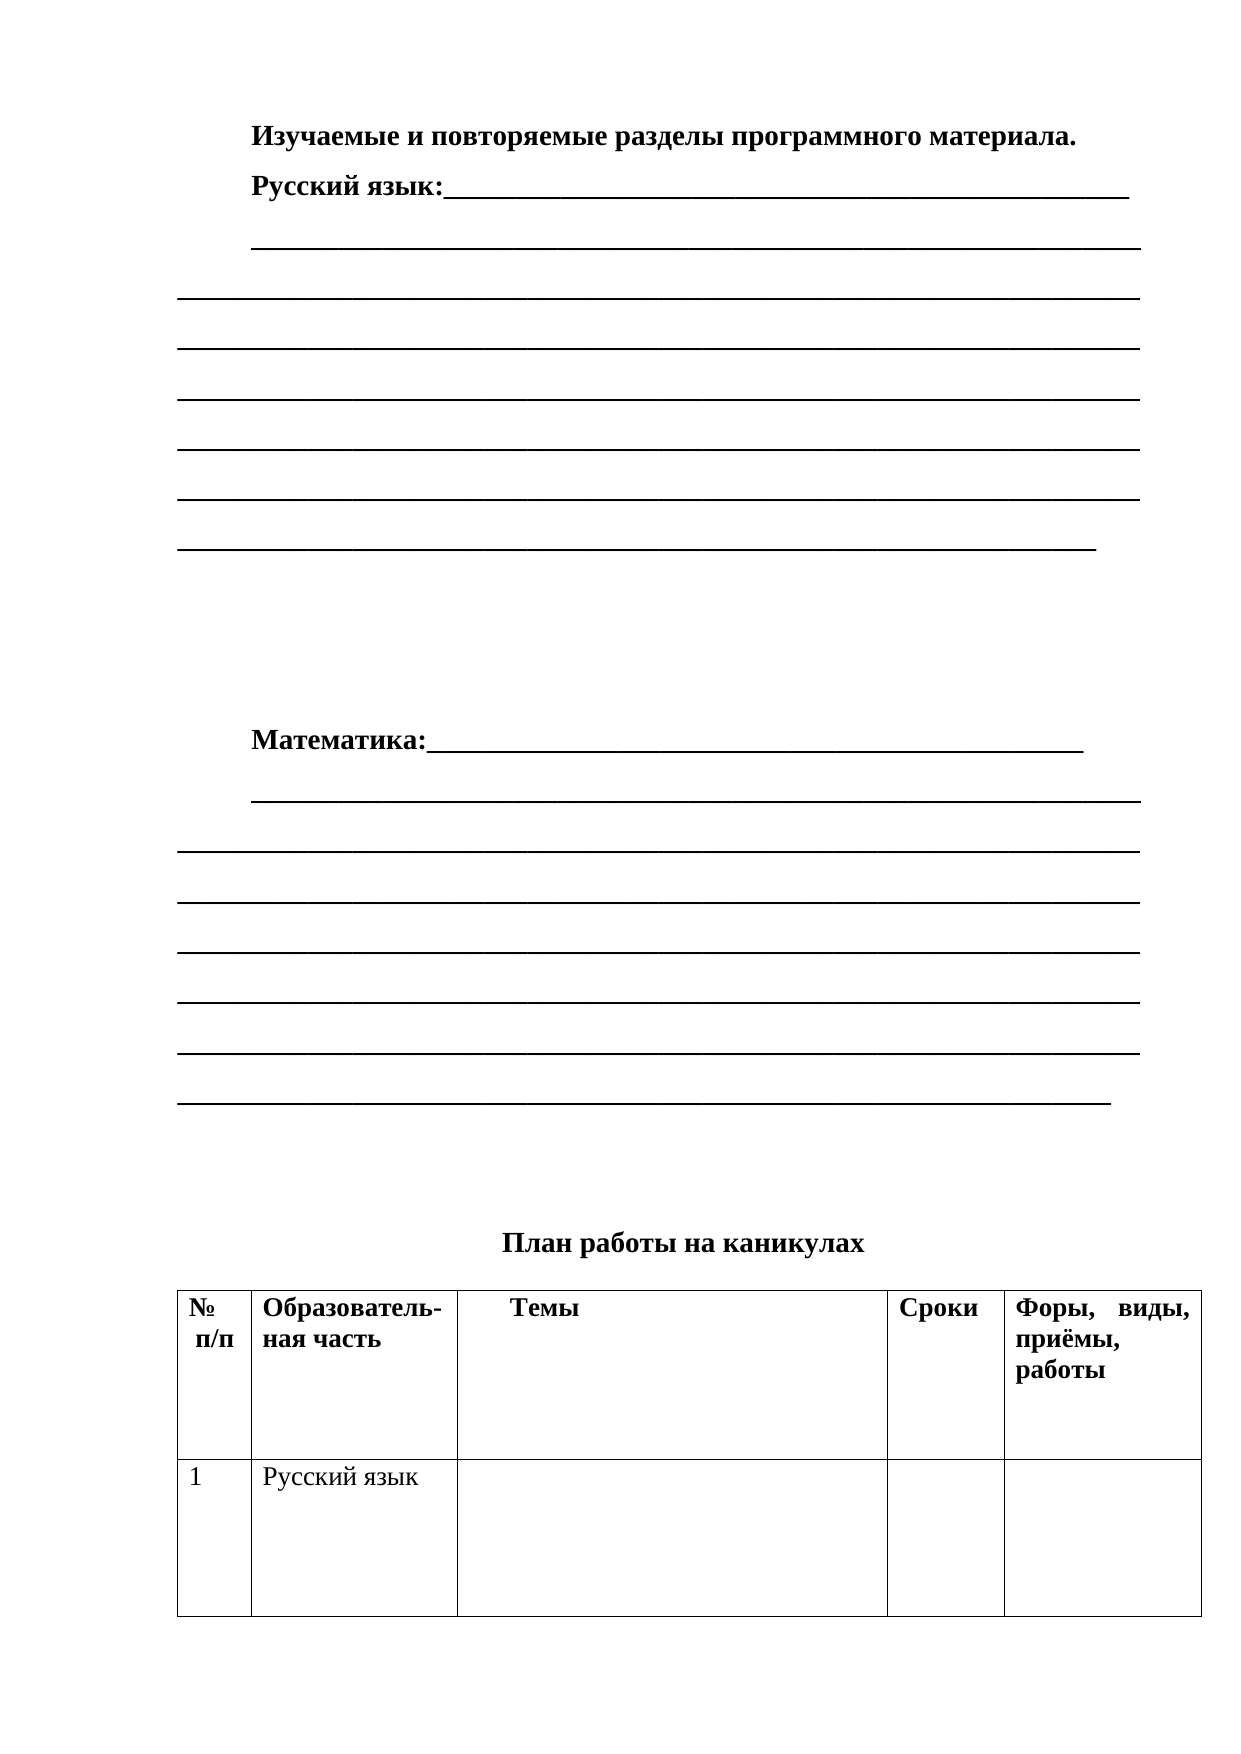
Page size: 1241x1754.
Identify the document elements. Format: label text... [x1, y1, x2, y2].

table_cell [458, 1460, 887, 1616]
text ______________________________________________________________________________________________________________________________________________________________________________________________________________________________________________________________________________________________________________________________________________________________________________________________________________________________________________________________________ [177, 219, 1152, 554]
table_cell 1 [178, 1460, 251, 1616]
table_cell [1005, 1460, 1201, 1616]
table_header Сроки [888, 1291, 1004, 1459]
text Русский язык:_______________________________________________ [177, 168, 1152, 202]
table_header Образователь-ная часть [252, 1291, 457, 1459]
table_cell Русский язык [252, 1460, 457, 1616]
text Изучаемые и повторяемые разделы программного материала. [177, 118, 1152, 152]
text План работы на каникулах [215, 1225, 1152, 1258]
table_header № п/п [178, 1291, 251, 1459]
table_header Форы, виды, приёмы, работы [1005, 1291, 1201, 1459]
table_cell [888, 1460, 1004, 1616]
table_header Темы [458, 1291, 887, 1459]
text Математика:_____________________________________________ [177, 722, 1152, 755]
text _______________________________________________________________________________________________________________________________________________________________________________________________________________________________________________________________________________________________________________________________________________________________________________________________________________________________________________________________________ [177, 772, 1152, 1108]
